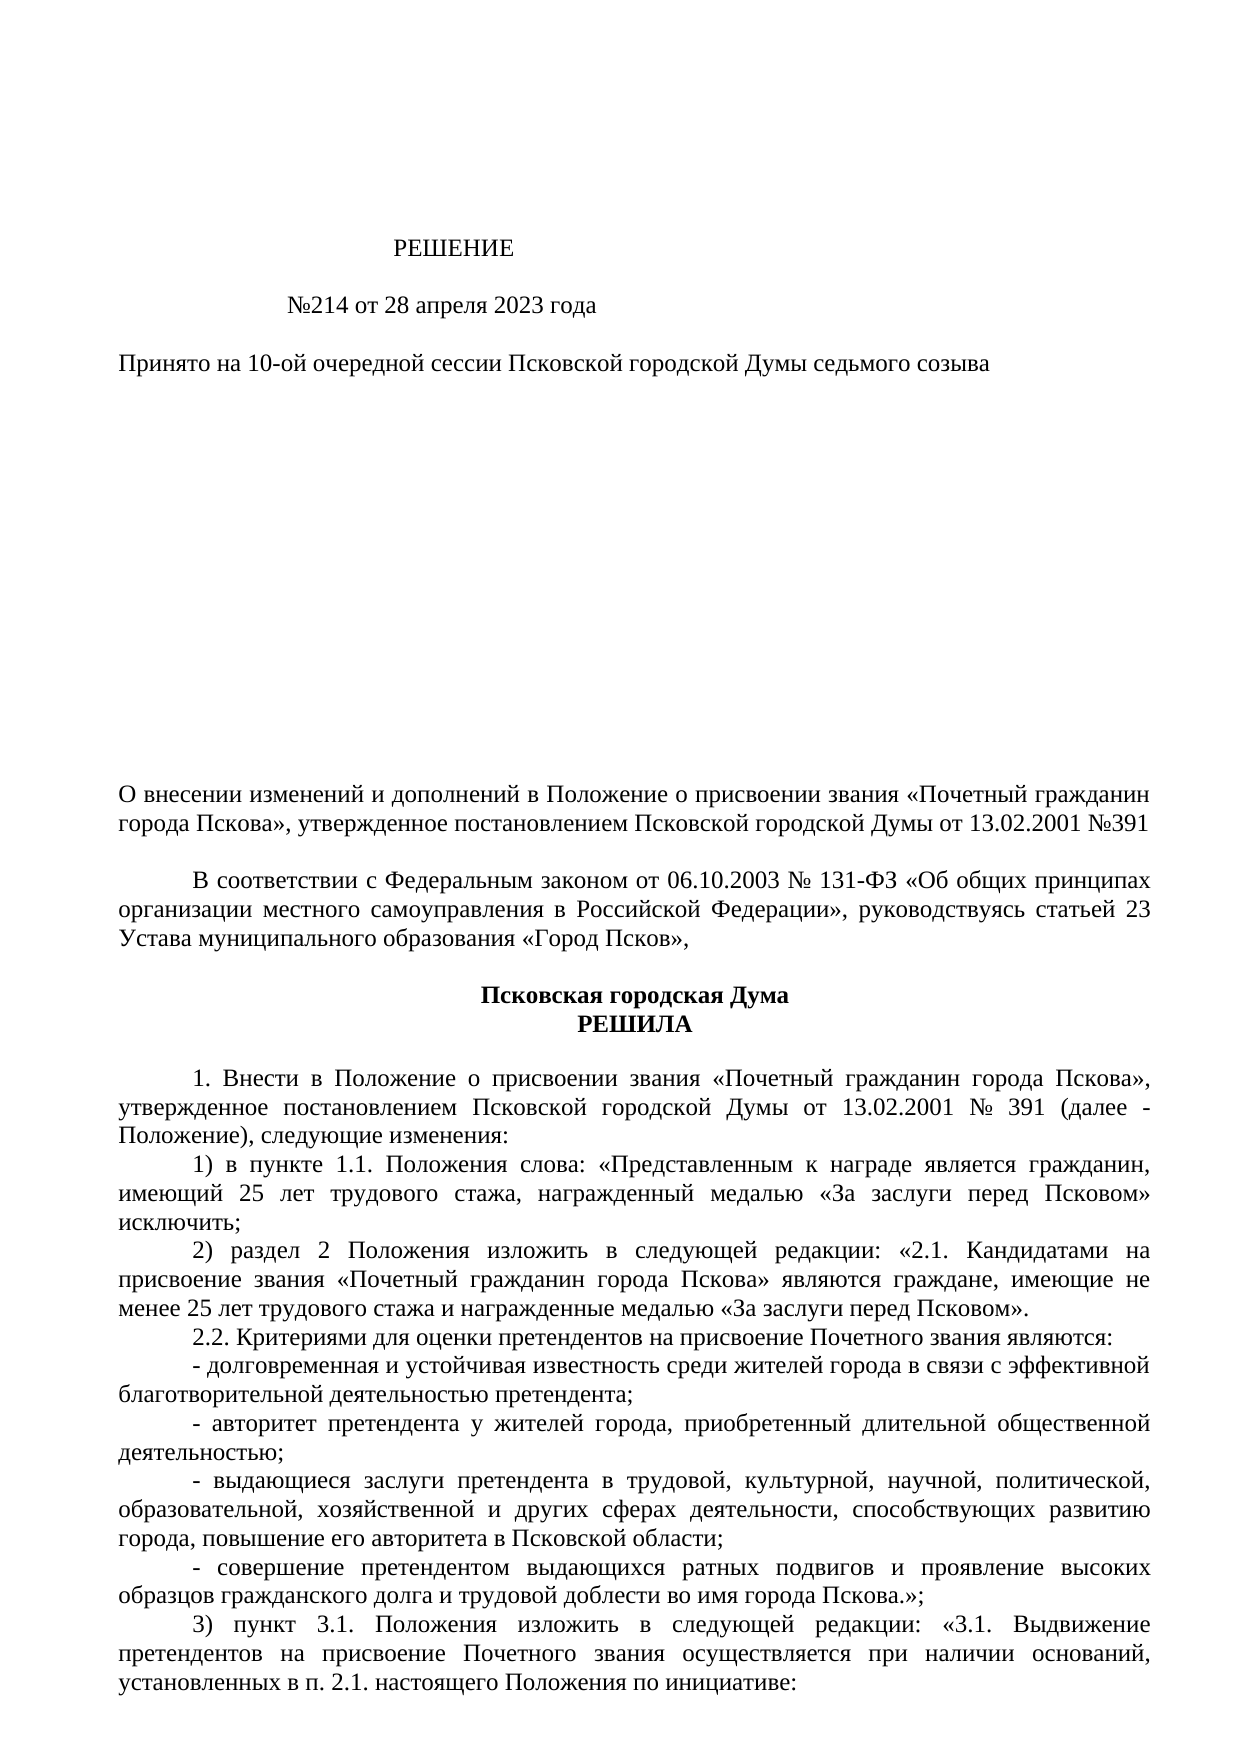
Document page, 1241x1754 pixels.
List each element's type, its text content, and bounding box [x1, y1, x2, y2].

text О внесении изменений и дополнений в Положение о присвоении звания «Почетный гражданин города Пскова», утвержденное постановлением Псковской городской Думы от 13.02.2001 №391 [118, 779, 1152, 837]
text РЕШИЛА [118, 1009, 1152, 1038]
text Псковская городская Дума [118, 980, 1152, 1009]
title РЕШЕНИЕ [118, 233, 1152, 262]
text - авторитет претендента у жителей города, приобретенный длительной общественной деятельностью; [118, 1408, 1152, 1465]
text 2) раздел 2 Положения изложить в следующей редакции: «2.1. Кандидатами на присвоение звания «Почетный гражданин города Пскова» являются граждане, имеющие не менее 25 лет трудового стажа и награжденные медалью «За заслуги перед Псковом». [118, 1235, 1152, 1322]
text 2.2. Критериями для оценки претендентов на присвоение Почетного звания являются: [118, 1322, 1152, 1350]
title №214 от 28 апреля 2023 года [118, 290, 1152, 319]
text - выдающиеся заслуги претендента в трудовой, культурной, научной, политической, образовательной, хозяйственной и других сферах деятельности, способствующих развитию города, повышение его авторитета в Псковской области; [118, 1465, 1152, 1552]
text 1. Внести в Положение о присвоении звания «Почетный гражданин города Пскова», утвержденное постановлением Псковской городской Думы от 13.02.2001 № 391 (далее - Положение), следующие изменения: [118, 1063, 1152, 1149]
text 3) пункт 3.1. Положения изложить в следующей редакции: «3.1. Выдвижение претендентов на присвоение Почетного звания осуществляется при наличии оснований, установленных в п. 2.1. настоящего Положения по инициативе: [118, 1609, 1152, 1695]
text - совершение претендентом выдающихся ратных подвигов и проявление высоких образцов гражданского долга и трудовой доблести во имя города Пскова.»; [118, 1552, 1152, 1609]
text В соответствии с Федеральным законом от 06.10.2003 № 131-ФЗ «Об общих принципах организации местного самоуправления в Российской Федерации», руководствуясь статьей 23 Устава муниципального образования «Город Псков», [118, 865, 1152, 952]
text - долговременная и устойчивая известность среди жителей города в связи с эффективной благотворительной деятельностью претендента; [118, 1350, 1152, 1408]
title Принято на 10-ой очередной сессии Псковской городской Думы седьмого созыва [118, 348, 1152, 377]
text 1) в пункте 1.1. Положения слова: «Представленным к награде является гражданин, имеющий 25 лет трудового стажа, награжденный медалью «За заслуги перед Псковом» исключить; [118, 1149, 1152, 1235]
